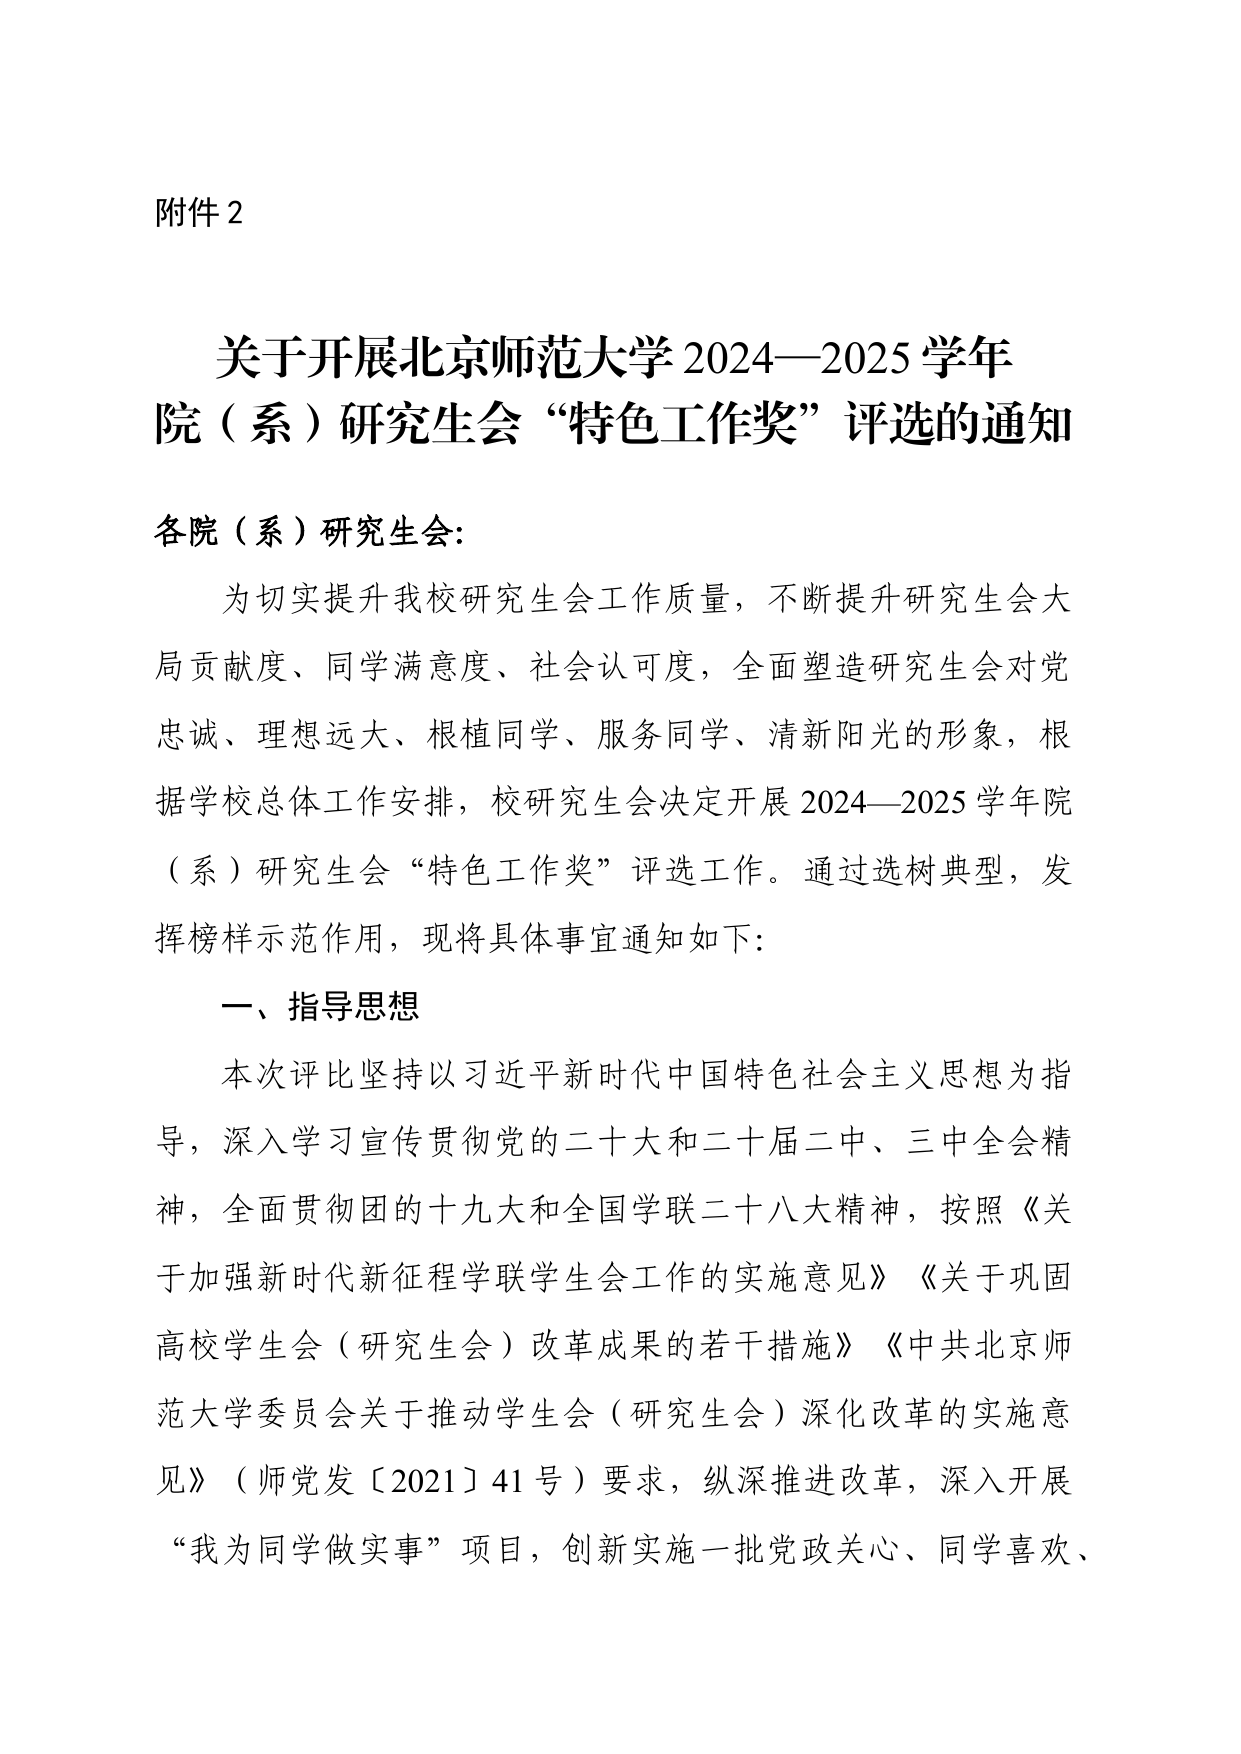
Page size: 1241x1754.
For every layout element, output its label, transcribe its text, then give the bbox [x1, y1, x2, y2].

text 附件2 [153, 176, 1075, 244]
text 各院（系）研究生会： [153, 494, 1075, 562]
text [153, 1038, 1075, 1581]
text 关于开展北京师范大学2024—2025学年 院（系）研究生会“特色工作奖”评选的通知 [153, 325, 1075, 461]
text 为切实提升我校研究生会工作质量，不断提升研究生会大局贡献度、同学满意度、社会认可度，全面塑造研究生会对党忠诚、理想远大、根植同学、服务同学、清新阳光的形象，根据学校总体工作安排，校研究生会决定开展2024—2025学年院（系）研究生会“特色工作奖”评选工作。通过选树典型，发挥榜样示范作用，现将具体事宜通知如下： [153, 562, 1075, 970]
text 一、指导思想 [153, 970, 1075, 1038]
